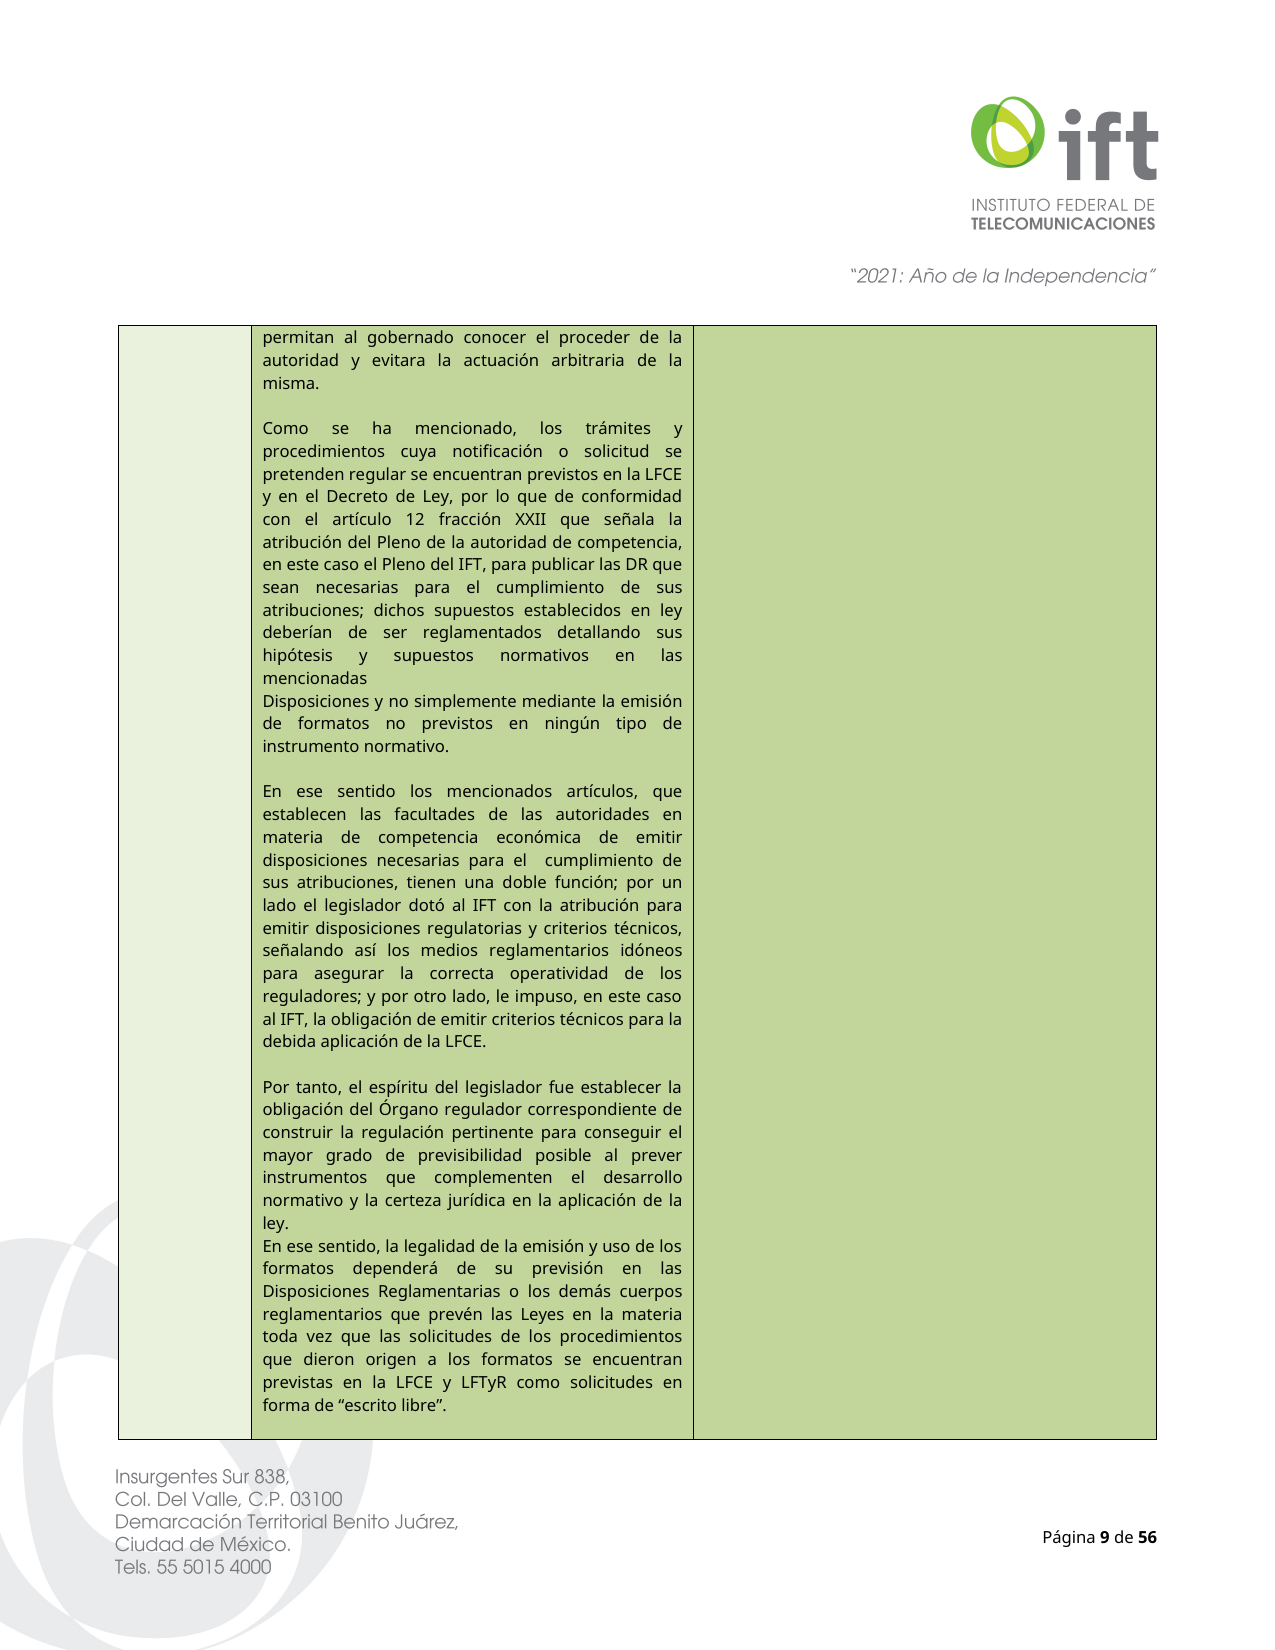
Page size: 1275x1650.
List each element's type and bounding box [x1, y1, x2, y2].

table_cell [694, 326, 1156, 1439]
picture [0, 0, 1274, 1650]
table_cell [252, 326, 693, 1439]
